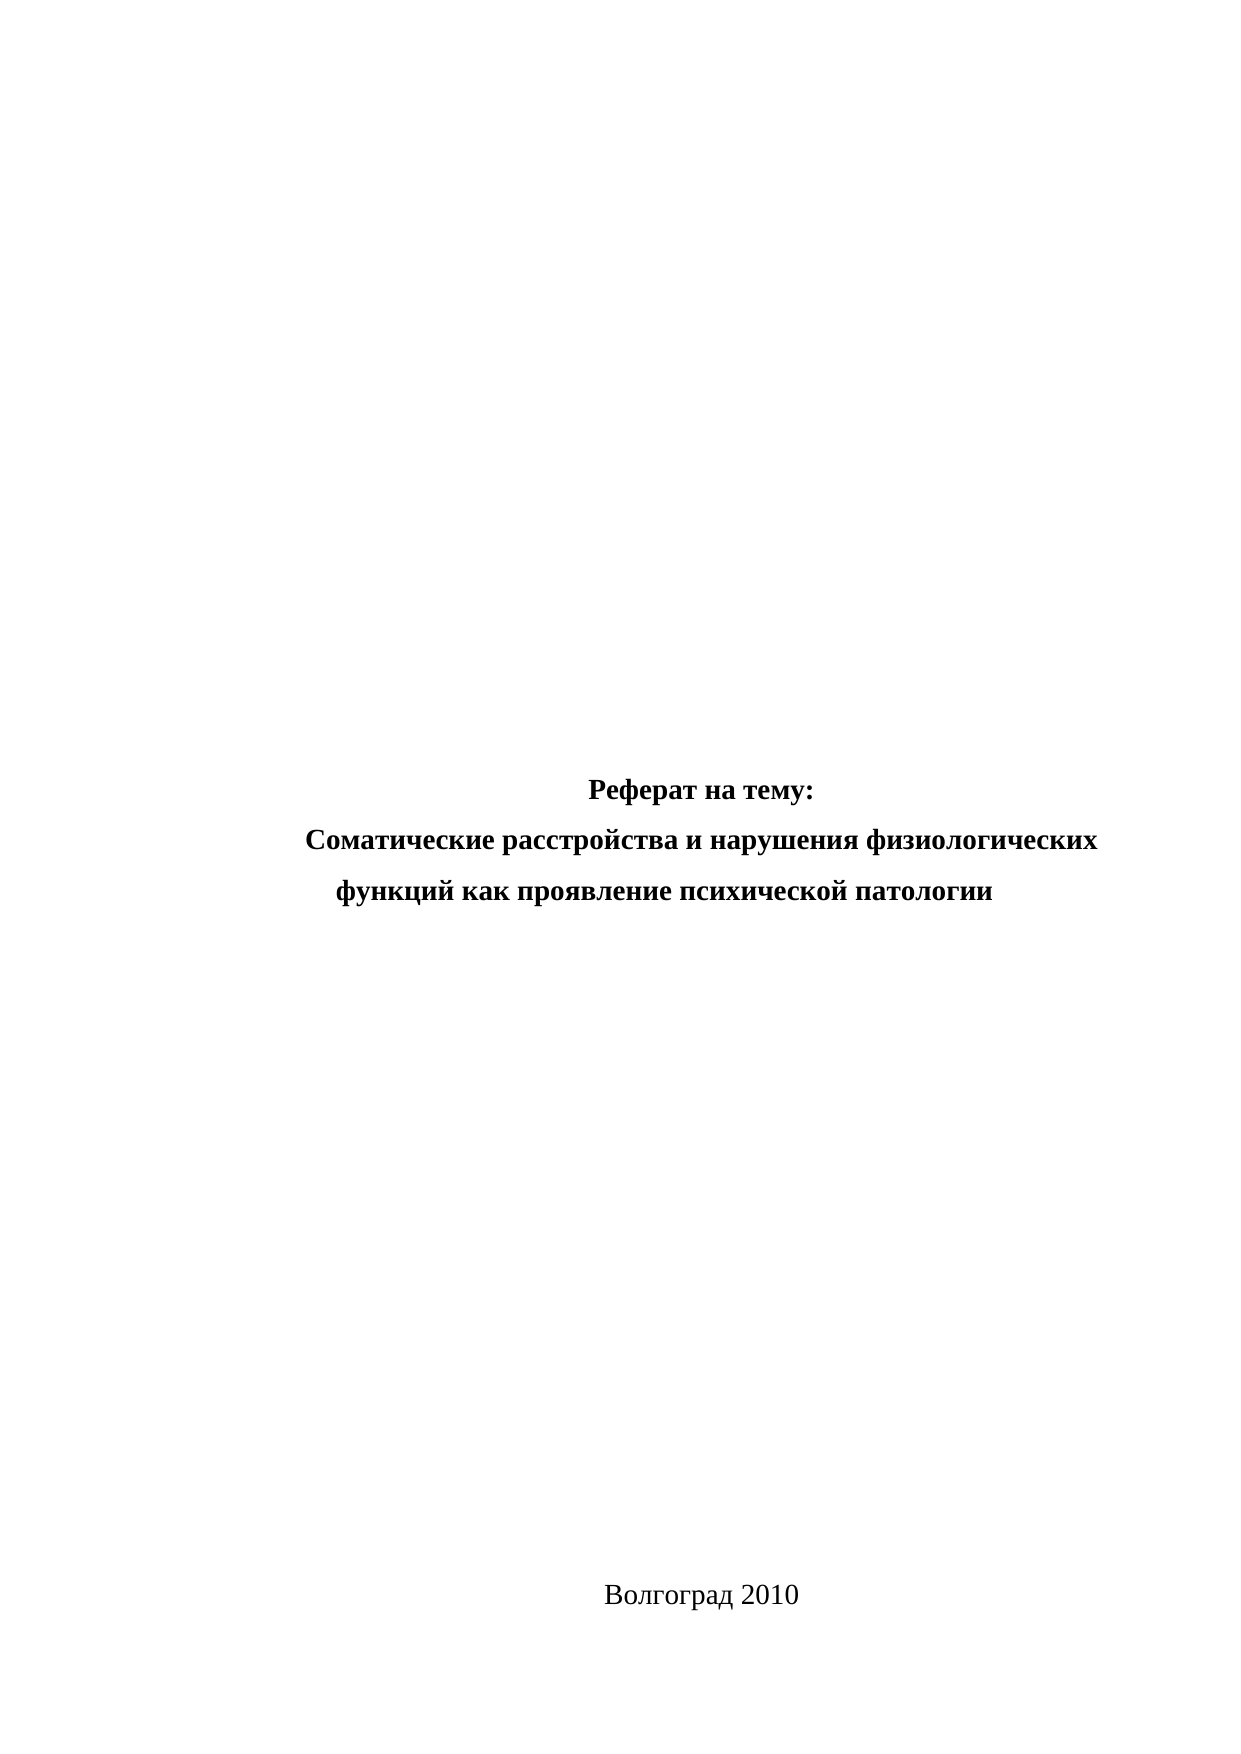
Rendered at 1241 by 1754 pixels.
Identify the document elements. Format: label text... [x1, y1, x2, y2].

text Соматические расстройства и нарушения физиологических функций как проявление психической патологии [177, 822, 1152, 906]
text Реферат на тему: [177, 772, 1152, 806]
text Волгоград 2010 [177, 1577, 1152, 1611]
